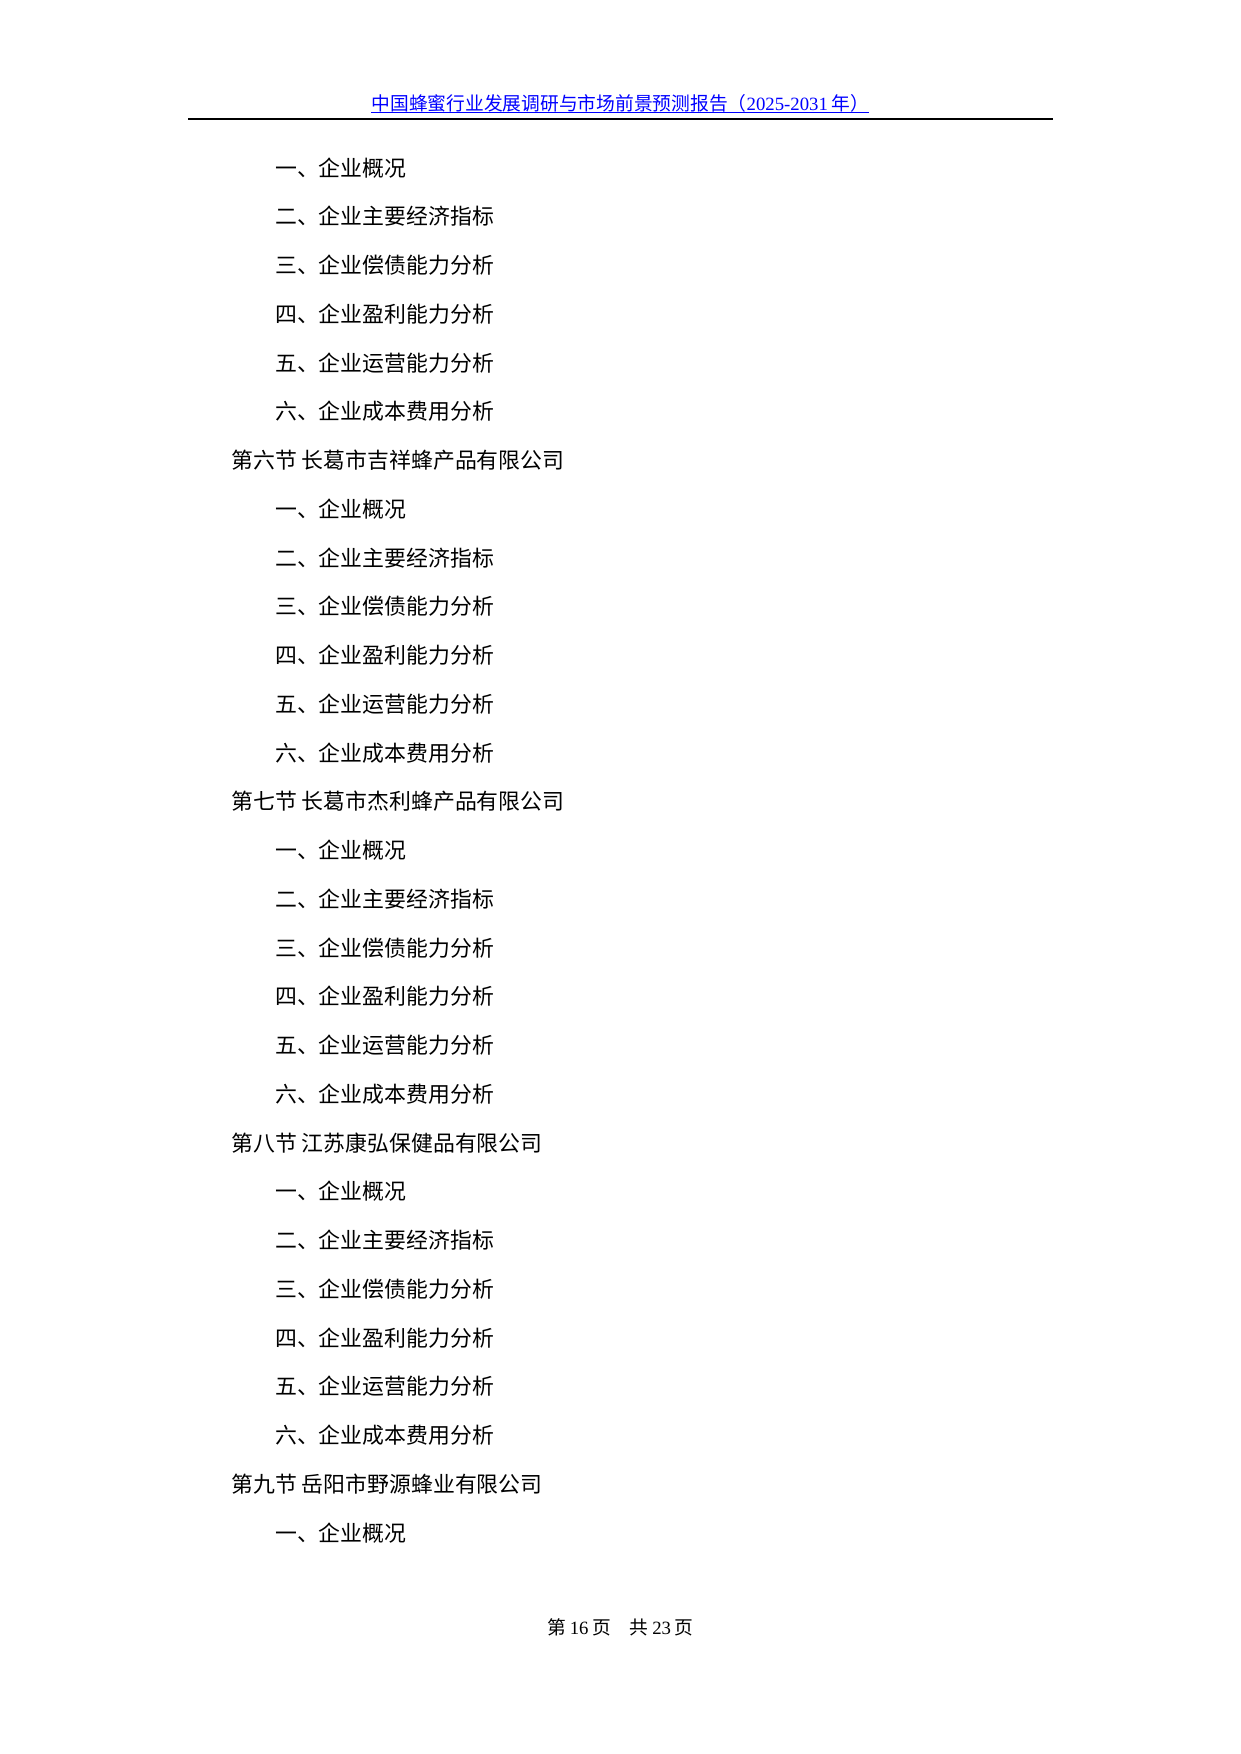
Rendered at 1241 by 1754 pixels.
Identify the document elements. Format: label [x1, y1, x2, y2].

text [187, 150, 1053, 1548]
